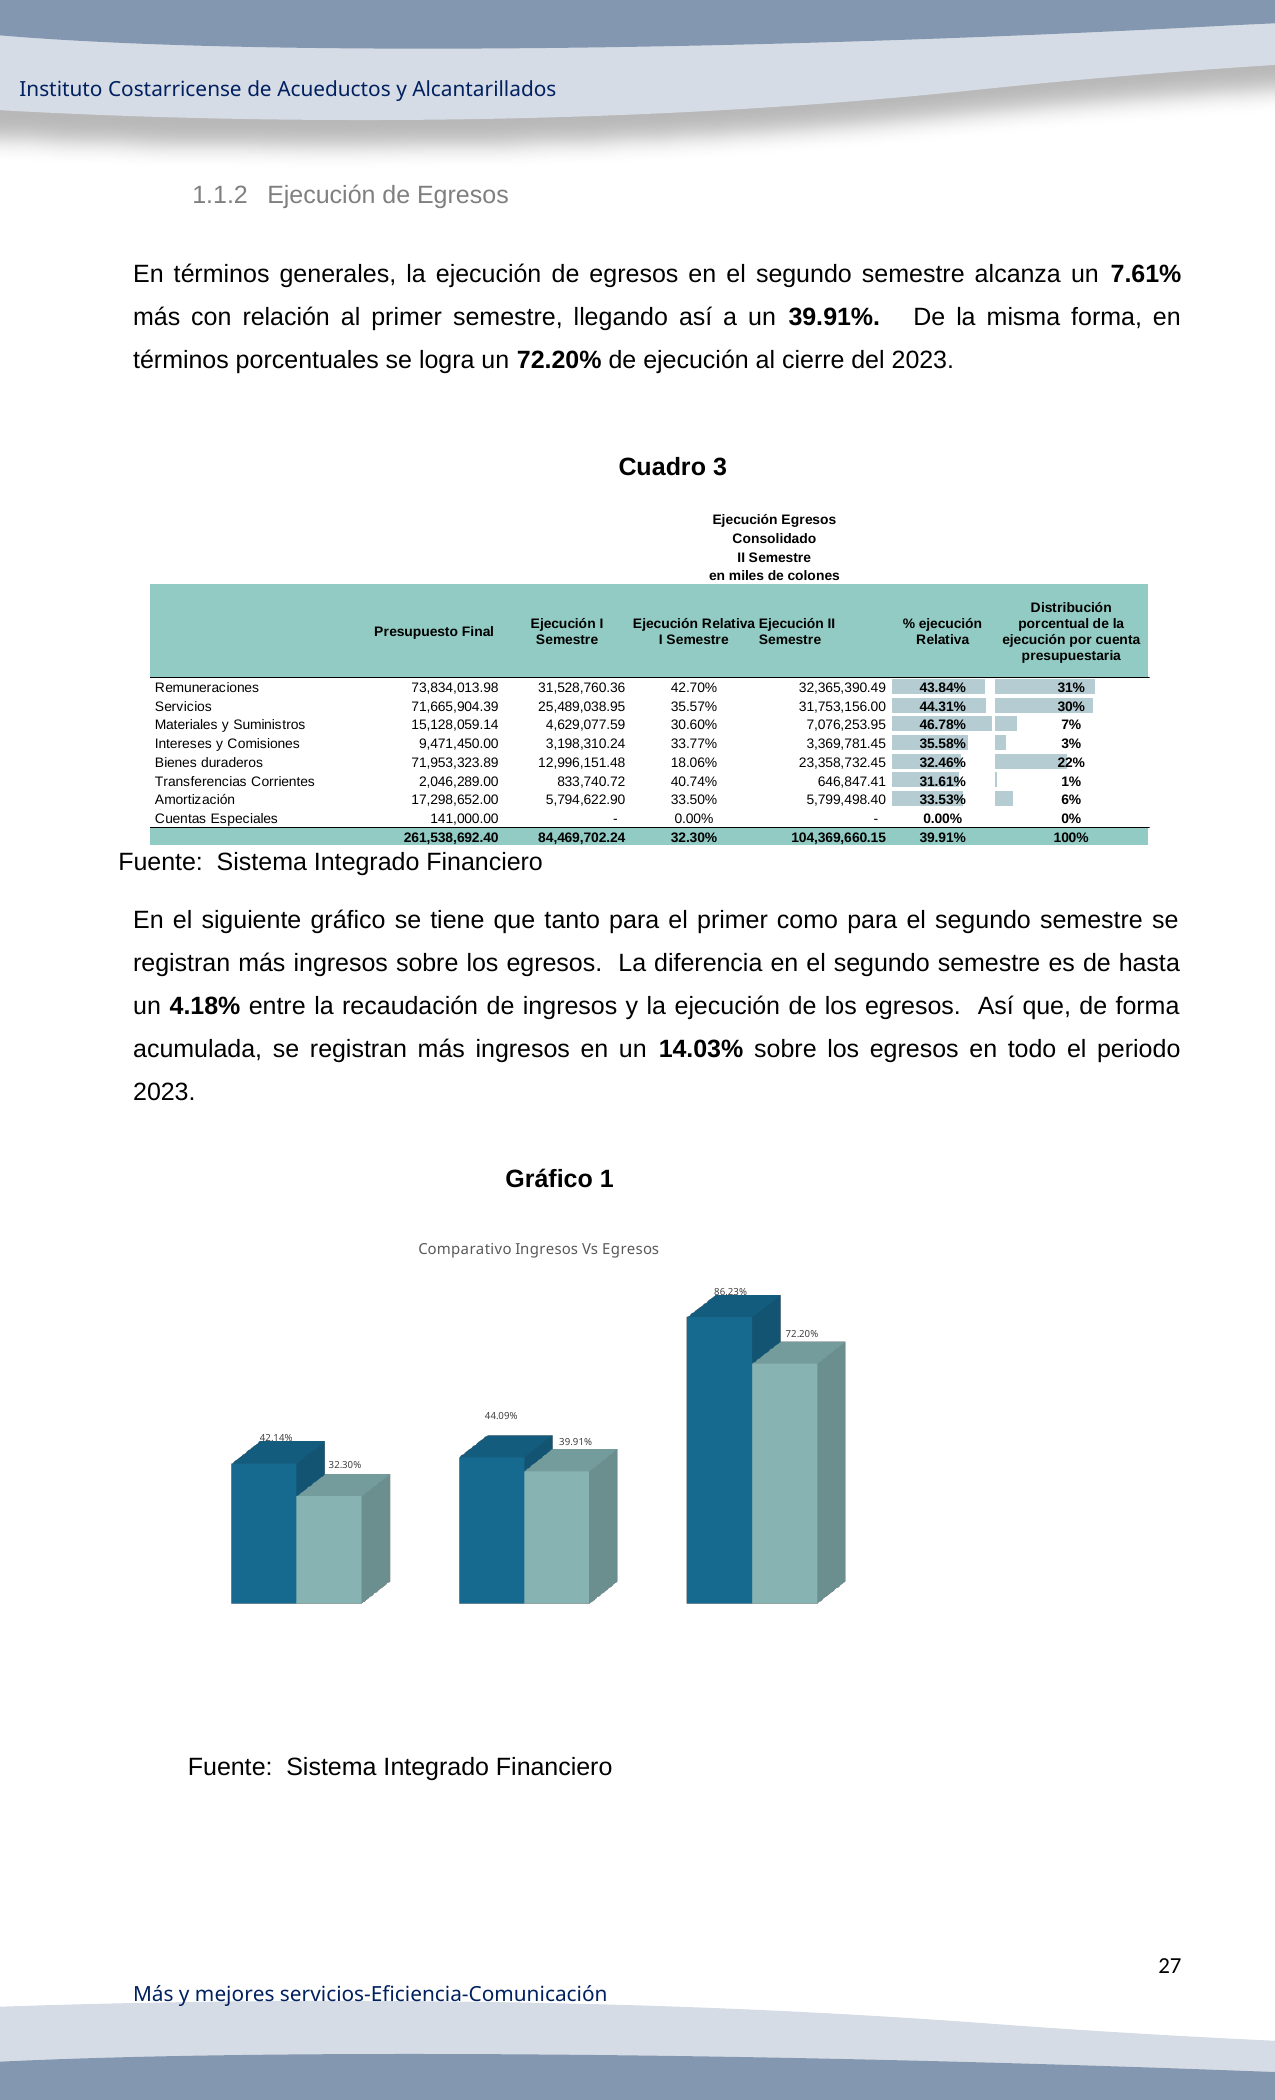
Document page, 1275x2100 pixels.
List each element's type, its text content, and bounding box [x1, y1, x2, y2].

text En el siguiente gráfico se tiene que tanto para el primer como para el segundo semestre se registran más ingresos sobre los egresos. La diferencia en el segundo semestre es de hasta un 4.18% entre la recaudación de ingresos y la ejecución de los egresos. Así que, de forma acumulada, se registran más ingresos en un 14.03% sobre los egresos en todo el periodo 2023. [133, 905, 1181, 1106]
text En términos generales, la ejecución de egresos en el segundo semestre alcanza un 7.61% más con relación al primer semestre, llegando así a un 39.91%. De la misma forma, en términos porcentuales se logra un 72.20% de ejecución al cierre del 2023. [133, 259, 1181, 374]
text Fuente: Sistema Integrado Financiero [118, 847, 1181, 876]
text Cuadro 3 Consolidado Egresos [409, 452, 1181, 481]
text Fuente: Sistema Integrado Financiero [133, 1751, 1181, 1780]
subtitle Ejecución de Egresos [192, 181, 1181, 209]
text Gráfico 1 Comparativo Ingresos VS Egresos [280, 1164, 1181, 1192]
